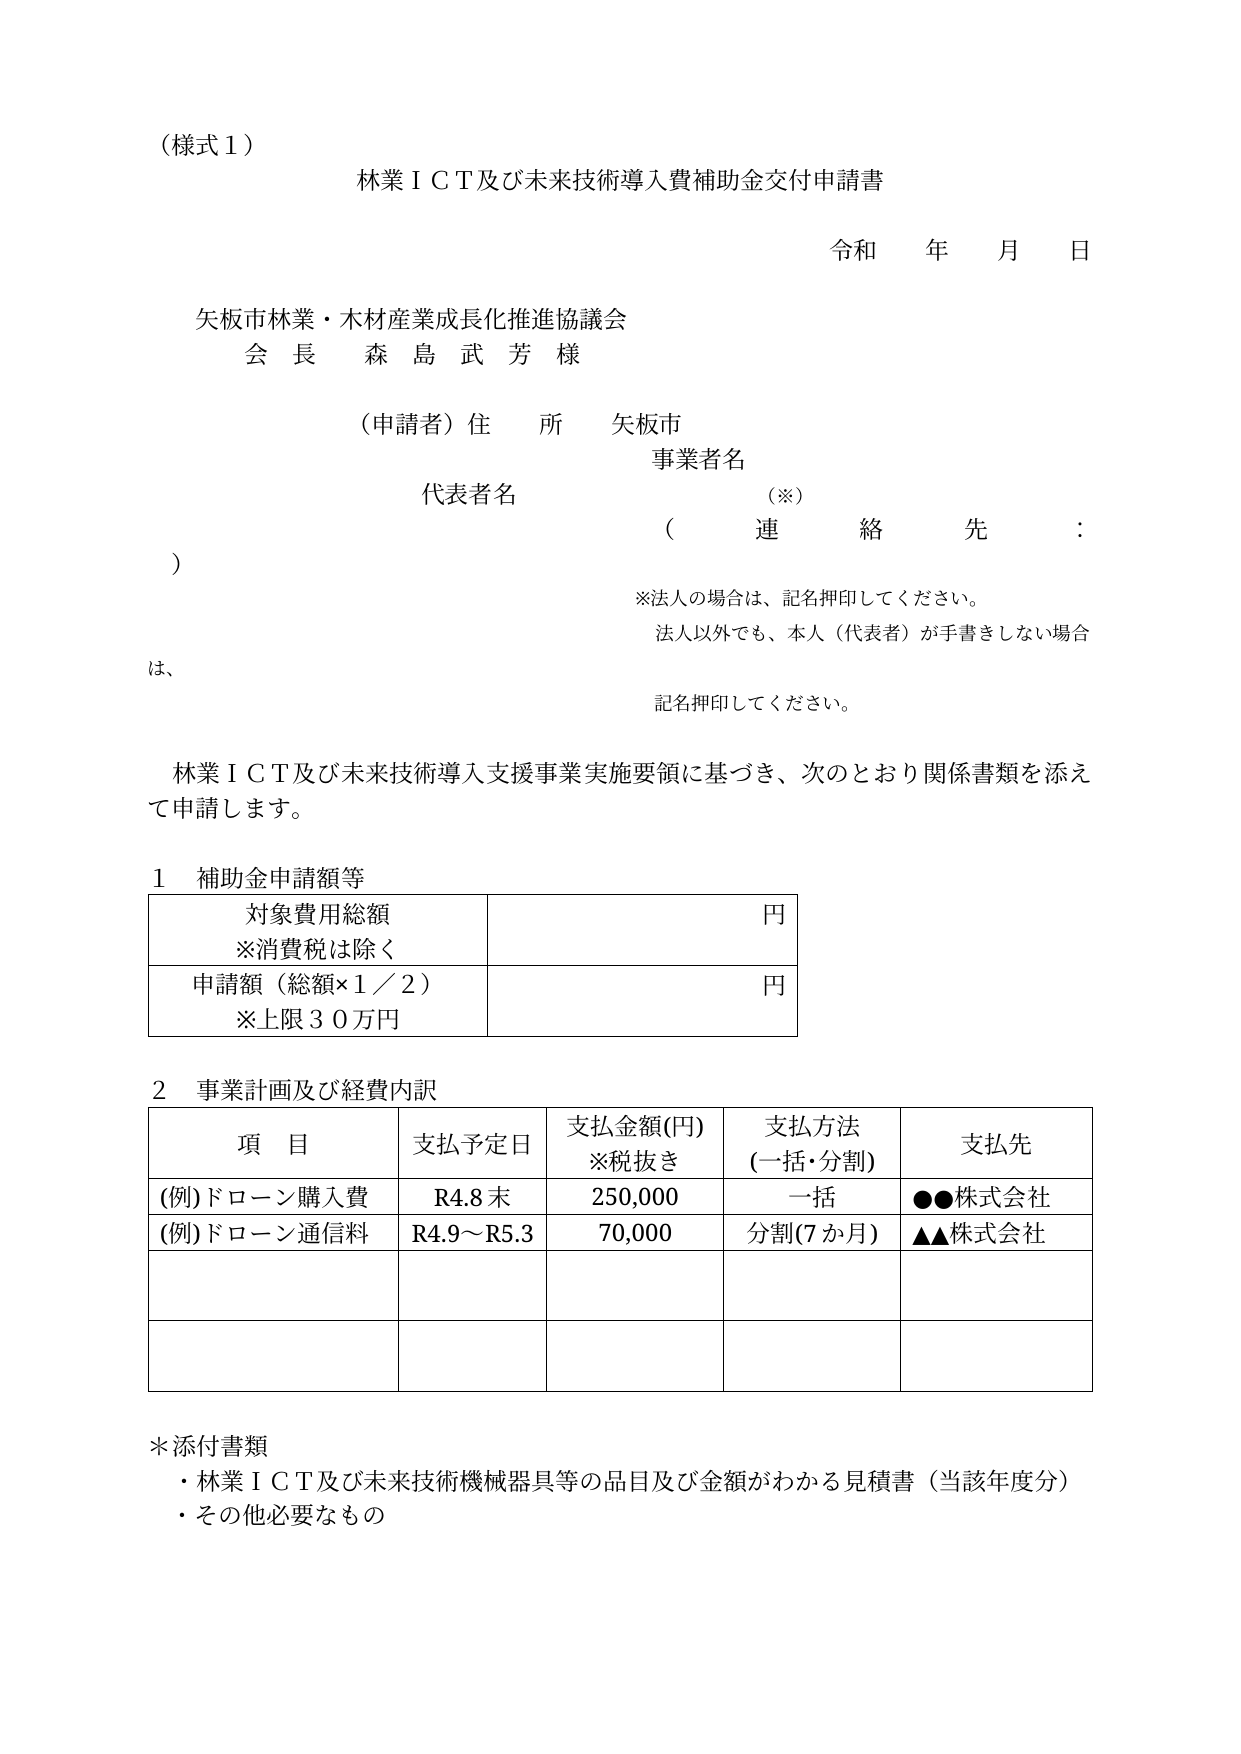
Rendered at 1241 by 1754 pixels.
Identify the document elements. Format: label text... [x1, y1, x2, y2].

table_cell [547, 1251, 723, 1320]
table_cell 250,000 [547, 1179, 723, 1214]
table_header 支払予定日 [399, 1108, 546, 1178]
table_cell ▲▲株式会社 [901, 1215, 1092, 1249]
table_cell 円 [488, 966, 797, 1036]
text ※法人の場合は、記名押印してください。 [148, 580, 1092, 615]
table_cell [149, 1251, 398, 1320]
text ・その他必要なもの [171, 1497, 1092, 1532]
table_cell [547, 1321, 723, 1391]
table_cell [901, 1321, 1092, 1391]
text （連絡先： ） [148, 511, 1092, 580]
text 事業者名 [148, 441, 1092, 476]
table_cell [399, 1321, 546, 1391]
text 記名押印してください。 [148, 685, 1092, 720]
table_header 支払金額(円) ※税抜き [547, 1108, 723, 1178]
table_header 円 [488, 895, 797, 965]
text １ 補助金申請額等 [148, 859, 1092, 894]
table_cell (例)ドローン通信料 [149, 1215, 398, 1249]
text ＊添付書類 [148, 1427, 1092, 1462]
table_header 支払方法 (一括･分割) [724, 1108, 900, 1178]
text 会 長 森 島 武 芳 様 [148, 336, 1092, 371]
table_cell 分割(7か月) [724, 1215, 900, 1249]
table_cell (例)ドローン購入費 [149, 1179, 398, 1214]
text 法人以外でも、本人（代表者）が手書きしない場合は、 [148, 615, 1092, 685]
table_header 支払先 [901, 1108, 1092, 1178]
table_cell R4.8末 [399, 1179, 546, 1214]
table_cell ●●株式会社 [901, 1179, 1092, 1214]
text （様式１） [148, 127, 1092, 162]
text 林業ＩＣＴ及び未来技術導入費補助金交付申請書 [148, 162, 1092, 196]
table_cell [724, 1321, 900, 1391]
text （申請者）住 所 矢板市 [148, 406, 1092, 441]
table_cell 70,000 [547, 1215, 723, 1249]
text 林業ＩＣＴ及び未来技術導入支援事業実施要領に基づき、次のとおり関係書類を添えて申請します。 [148, 755, 1092, 824]
table_header 対象費用総額 ※消費税は除く [149, 895, 487, 965]
table_cell [901, 1251, 1092, 1320]
text 令和 年 月 日 [148, 231, 1092, 266]
text 代表者名 （※） [148, 476, 1092, 511]
table_cell [399, 1251, 546, 1320]
text ２ 事業計画及び経費内訳 [148, 1072, 1092, 1107]
table_header 項 目 [149, 1108, 398, 1178]
text ・林業ＩＣＴ及び未来技術機械器具等の品目及び金額がわかる見積書（当該年度分） [148, 1462, 1092, 1497]
table_cell 申請額（総額×１／２） ※上限３０万円 [149, 966, 487, 1036]
table_cell [149, 1321, 398, 1391]
text 矢板市林業・木材産業成長化推進協議会 [148, 301, 1092, 336]
table_cell [724, 1251, 900, 1320]
table_cell R4.9～R5.3 [399, 1215, 546, 1249]
table_cell 一括 [724, 1179, 900, 1214]
